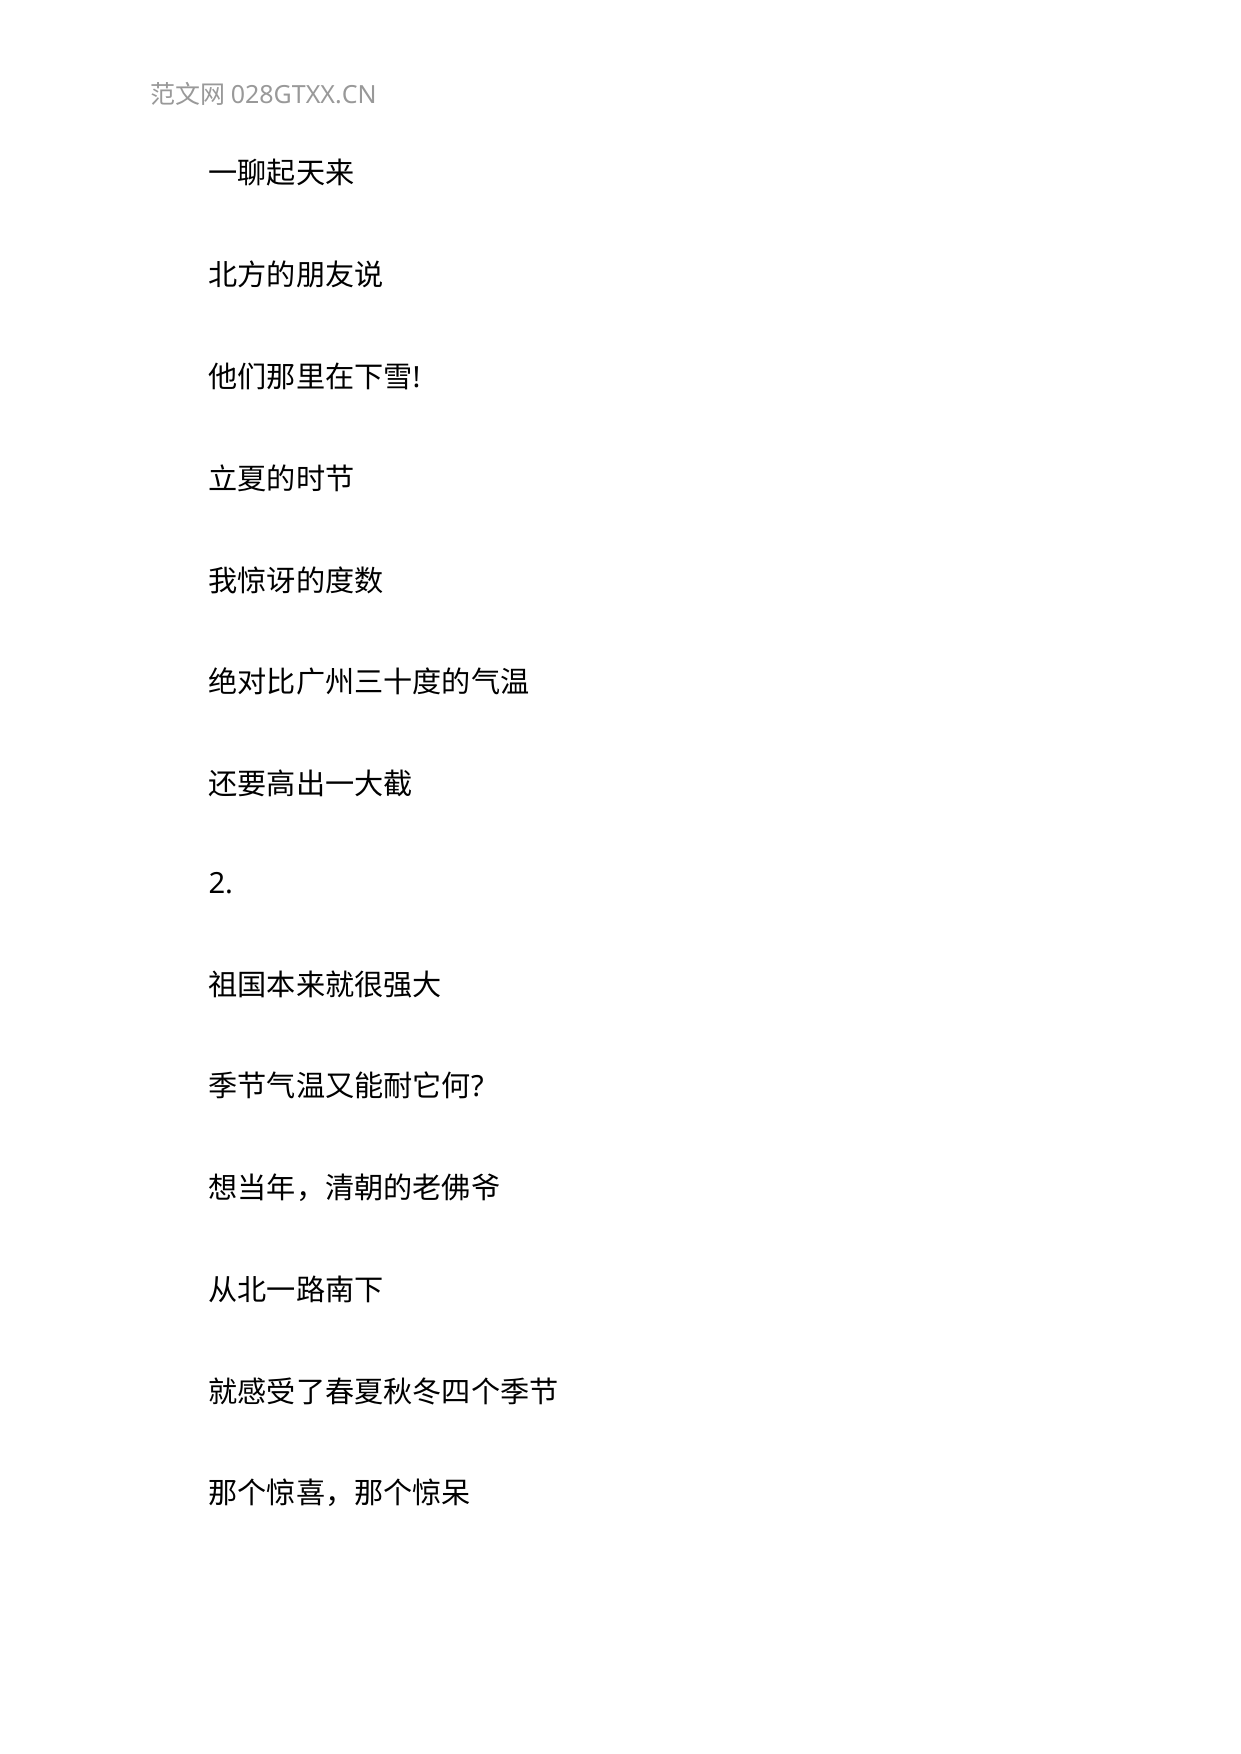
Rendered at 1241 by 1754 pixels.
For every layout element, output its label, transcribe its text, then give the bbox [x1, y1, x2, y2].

text 北方的朋友说 [150, 252, 1090, 294]
text 我惊讶的度数 [150, 557, 1090, 599]
text 他们那里在下雪! [150, 353, 1090, 396]
text 2. [150, 863, 1090, 902]
text 那个惊喜，那个惊呆 [150, 1470, 1090, 1512]
text 绝对比广州三十度的气温 [150, 659, 1090, 701]
text 从北一路南下 [150, 1267, 1090, 1309]
text 一聊起天来 [150, 150, 1090, 192]
text 立夏的时节 [150, 456, 1090, 498]
text 想当年，清朝的老佛爷 [150, 1165, 1090, 1207]
text 祖国本来就很强大 [150, 961, 1090, 1003]
text 就感受了春夏秋冬四个季节 [150, 1368, 1090, 1411]
text 还要高出一大截 [150, 761, 1090, 803]
text 季节气温又能耐它何? [150, 1063, 1090, 1105]
